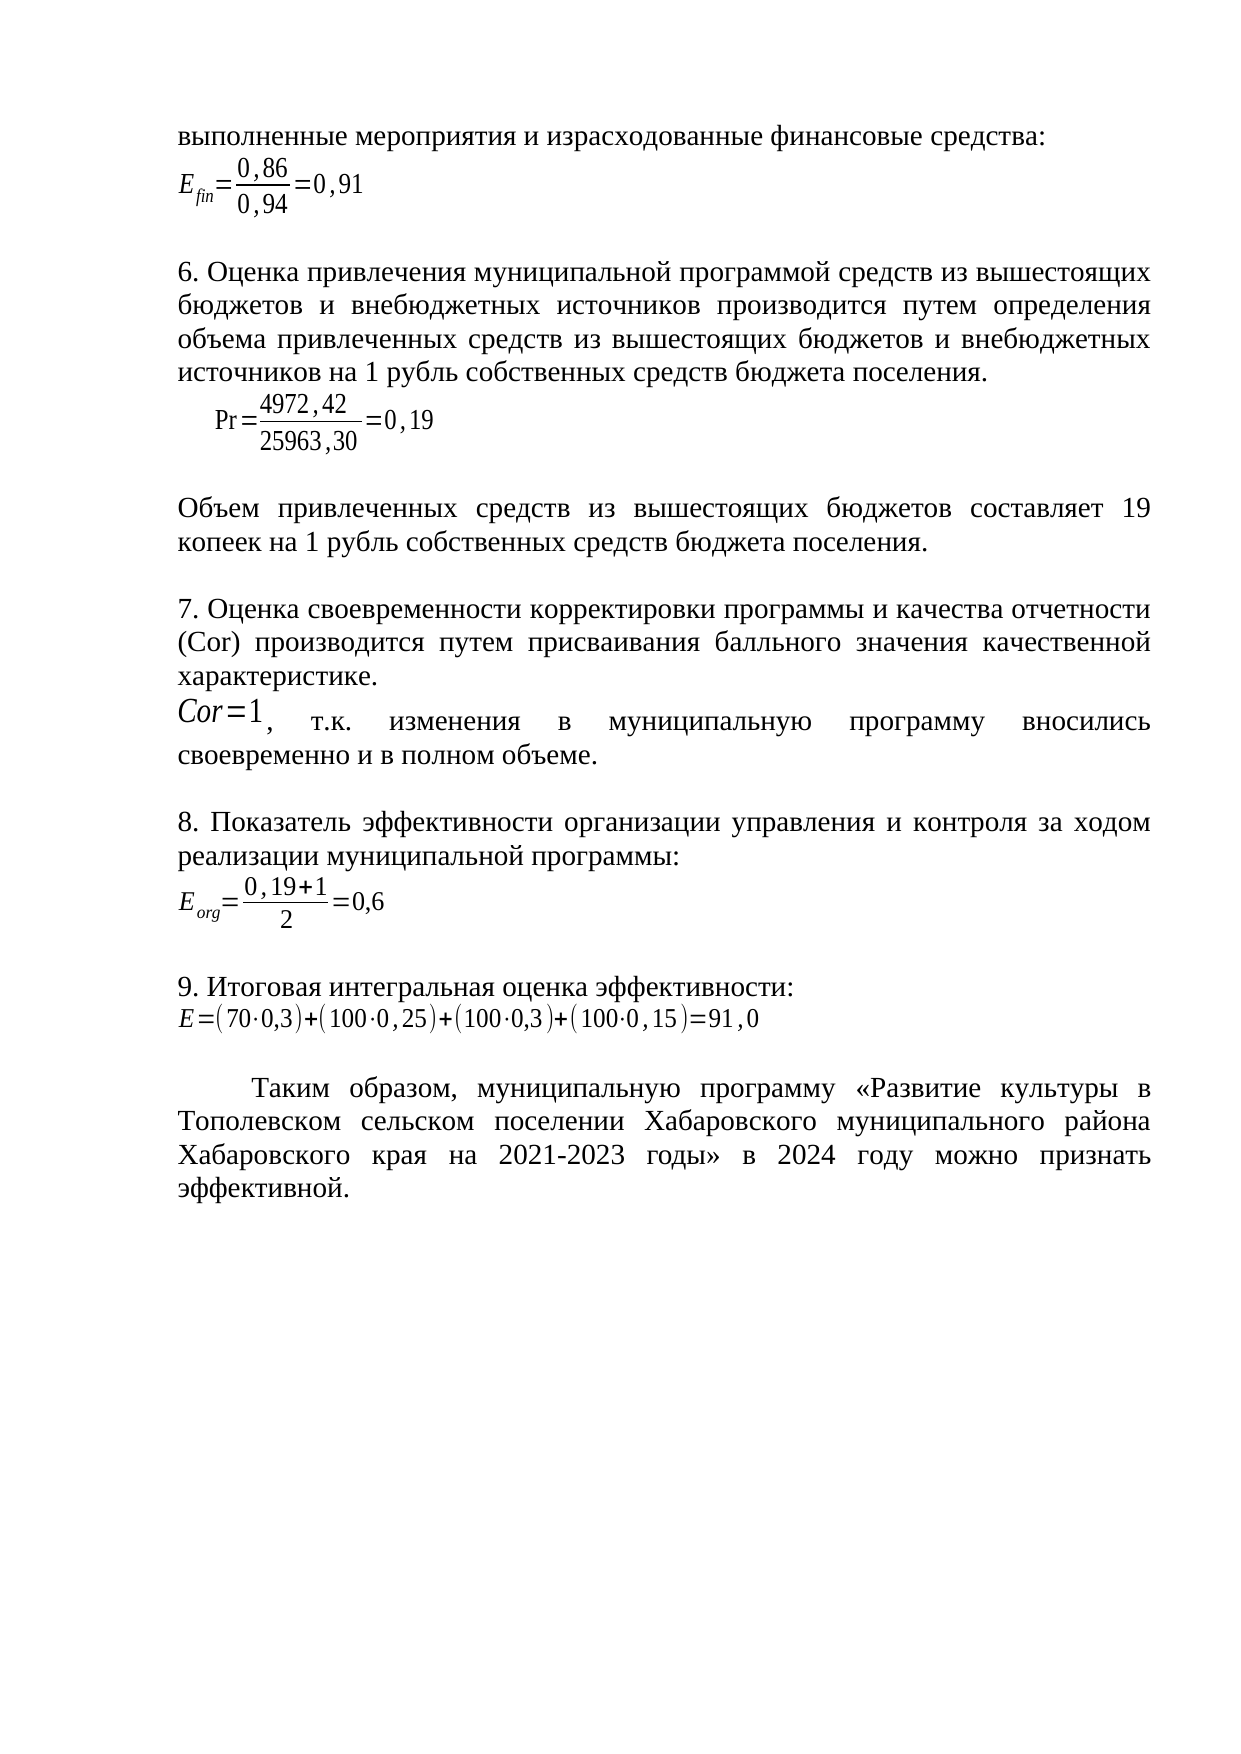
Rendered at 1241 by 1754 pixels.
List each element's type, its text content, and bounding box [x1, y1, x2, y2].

text , т.к. изменения в муниципальную программу вносились своевременно и в полном объеме. [177, 692, 1152, 771]
text Таким образом, муниципальную программу «Развитие культуры в Тополевском сельском поселении Хабаровского муниципального района Хабаровского края на 2021-2023 годы» в 2024 году можно признать эффективной. [177, 1070, 1152, 1204]
text Объем привлеченных средств из вышестоящих бюджетов составляет 19 копеек на 1 рубль собственных средств бюджета поселения. [177, 490, 1152, 557]
text 8. Показатель эффективности организации управления и контроля за ходом реализации муниципальной программы: [177, 804, 1152, 871]
text 7. Оценка своевременности корректировки программы и качества отчетности (Cor) производится путем присваивания балльного значения качественной характеристике. [177, 591, 1152, 692]
text 9. Итоговая интегральная оценка эффективности: [177, 969, 1152, 1002]
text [177, 118, 1152, 152]
text 6. Оценка привлечения муниципальной программой средств из вышестоящих бюджетов и внебюджетных источников производится путем определения объема привлеченных средств из вышестоящих бюджетов и внебюджетных источников на 1 рубль собственных средств бюджета поселения. [177, 254, 1152, 388]
